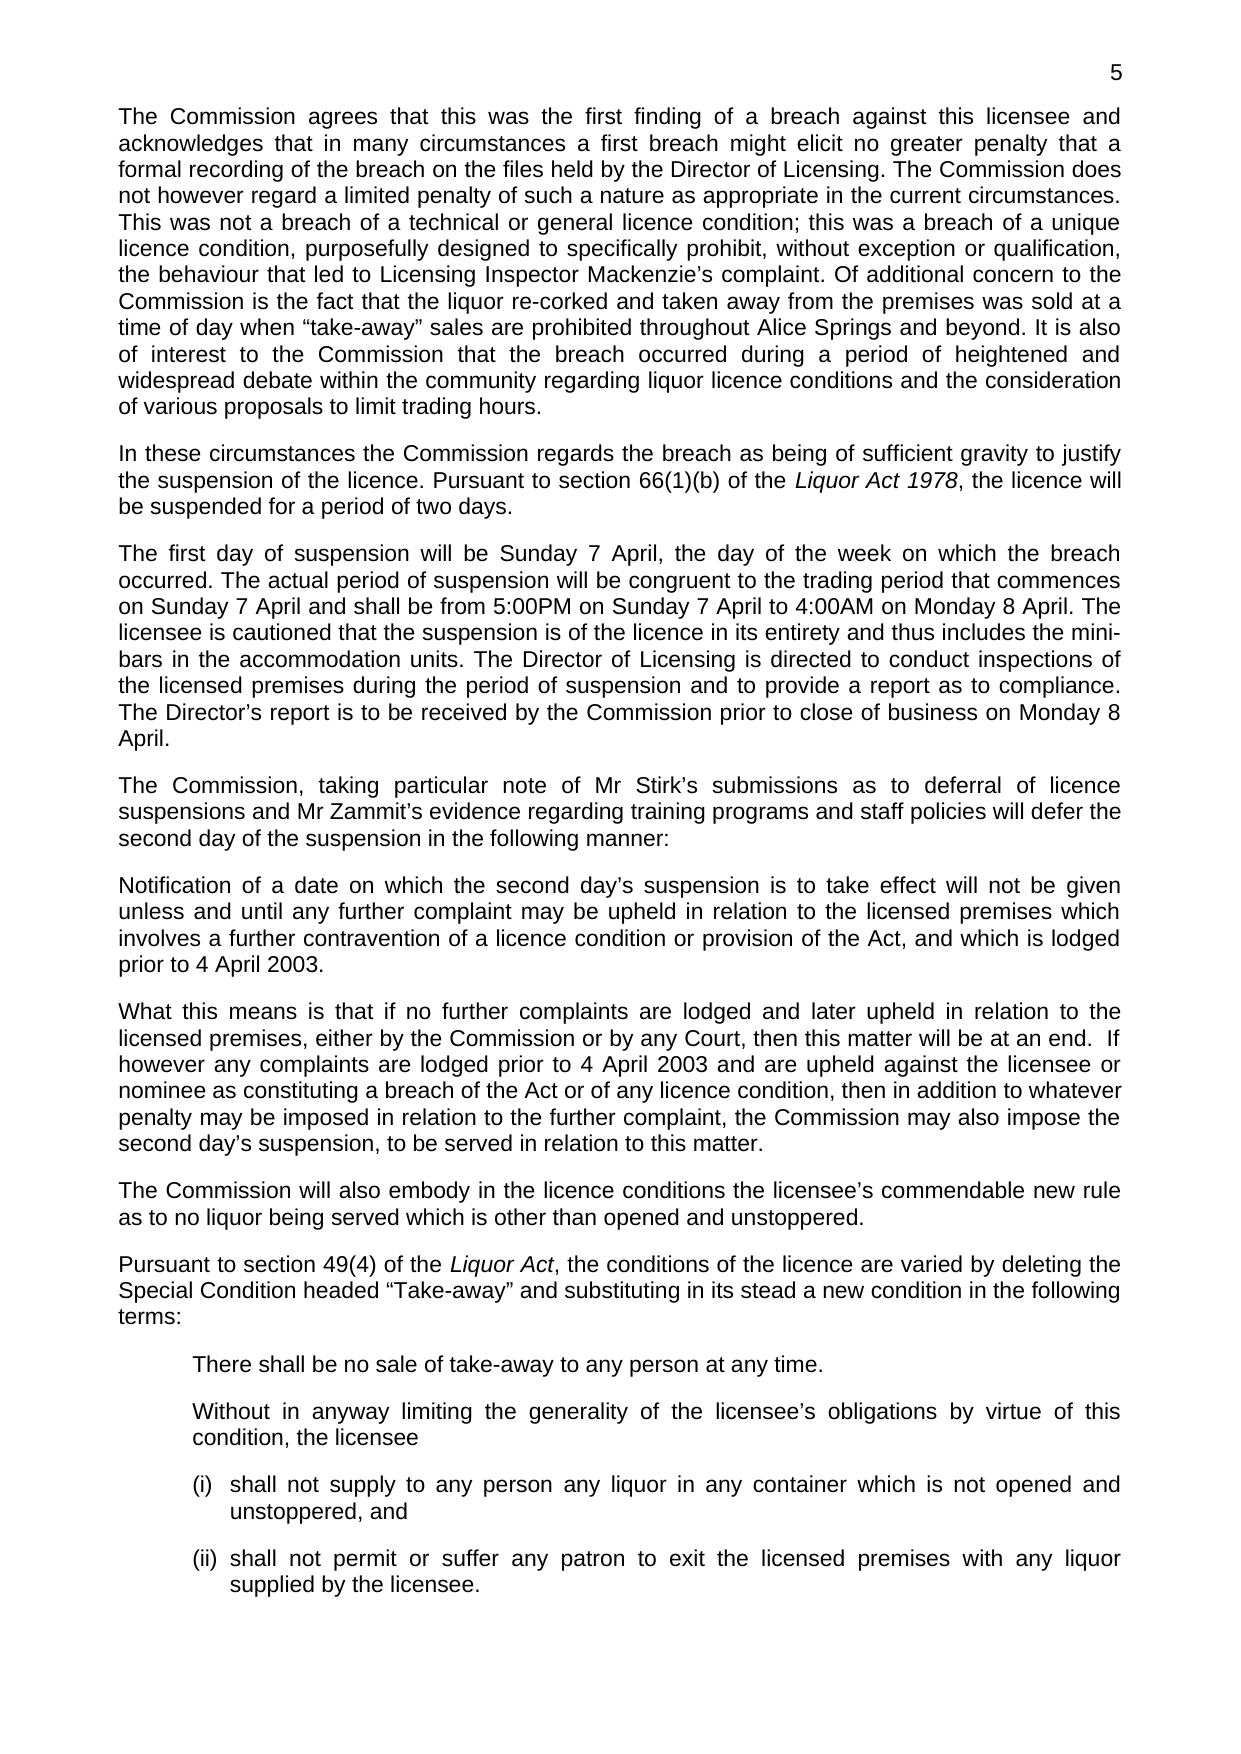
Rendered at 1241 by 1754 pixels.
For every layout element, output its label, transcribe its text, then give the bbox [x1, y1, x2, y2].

text The Commission agrees that this was the first finding of a breach against this licensee and acknowledges that in many circumstances a first breach might elicit no greater penalty that a formal recording of the breach on the files held by the Director of Licensing. The Commission does not however regard a limited penalty of such a nature as appropriate in the current circumstances. This was not a breach of a technical or general licence condition; this was a breach of a unique licence condition, purposefully designed to specifically prohibit, without exception or qualification, the behaviour that led to Licensing Inspector Mackenzie’s complaint. Of additional concern to the Commission is the fact that the liquor re-corked and taken away from the premises was sold at a time of day when “take-away” sales are prohibited throughout Alice Springs and beyond. It is also of interest to the Commission that the breach occurred during a period of heightened and widespread debate within the community regarding liquor licence conditions and the consideration of various proposals to limit trading hours. [118, 103, 1122, 419]
list shall not permit or suffer any patron to exit the licensed premises with any liquor supplied by the licensee. [192, 1545, 1122, 1597]
list shall not supply to any person any liquor in any container which is not opened and unstoppered, and [192, 1471, 1122, 1524]
text Notification of a date on which the second day’s suspension is to take effect will not be given unless and until any further complaint may be upheld in relation to the licensed premises which involves a further contravention of a licence condition or provision of the Act, and which is lodged prior to 4 April 2003. [118, 872, 1122, 977]
text In these circumstances the Commission regards the breach as being of sufficient gravity to justify the suspension of the licence. Pursuant to section 66(1)(b) of the Liquor Act 1978, the licence will be suspended for a period of two days. [118, 440, 1122, 519]
text The Commission will also embody in the licence conditions the licensee’s commendable new rule as to no liquor being served which is other than opened and unstoppered. [118, 1177, 1122, 1230]
text What this means is that if no further complaints are lodged and later upheld in relation to the licensed premises, either by the Commission or by any Court, then this matter will be at an end. If however any complaints are lodged prior to 4 April 2003 and are upheld against the licensee or nominee as constituting a breach of the Act or of any licence condition, then in addition to whatever penalty may be imposed in relation to the further complaint, the Commission may also impose the second day’s suspension, to be served in relation to this matter. [118, 998, 1122, 1156]
text Pursuant to section 49(4) of the Liquor Act, the conditions of the licence are varied by deleting the Special Condition headed “Take-away” and substituting in its stead a new condition in the following terms: [118, 1251, 1122, 1330]
text The first day of suspension will be Sunday 7 April, the day of the week on which the breach occurred. The actual period of suspension will be congruent to the trading period that commences on Sunday 7 April and shall be from 5:00PM on Sunday 7 April to 4:00AM on Monday 8 April. The licensee is cautioned that the suspension is of the licence in its entirety and thus includes the mini-bars in the accommodation units. The Director of Licensing is directed to conduct inspections of the licensed premises during the period of suspension and to provide a report as to compliance. The Director’s report is to be received by the Commission prior to close of business on Monday 8 April. [118, 540, 1122, 751]
text Without in anyway limiting the generality of the licensee’s obligations by virtue of this condition, the licensee [192, 1398, 1122, 1450]
text The Commission, taking particular note of Mr Stirk’s submissions as to deferral of licence suspensions and Mr Zammit’s evidence regarding training programs and staff policies will defer the second day of the suspension in the following manner: [118, 772, 1122, 851]
text There shall be no sale of take-away to any person at any time. [192, 1351, 1122, 1377]
